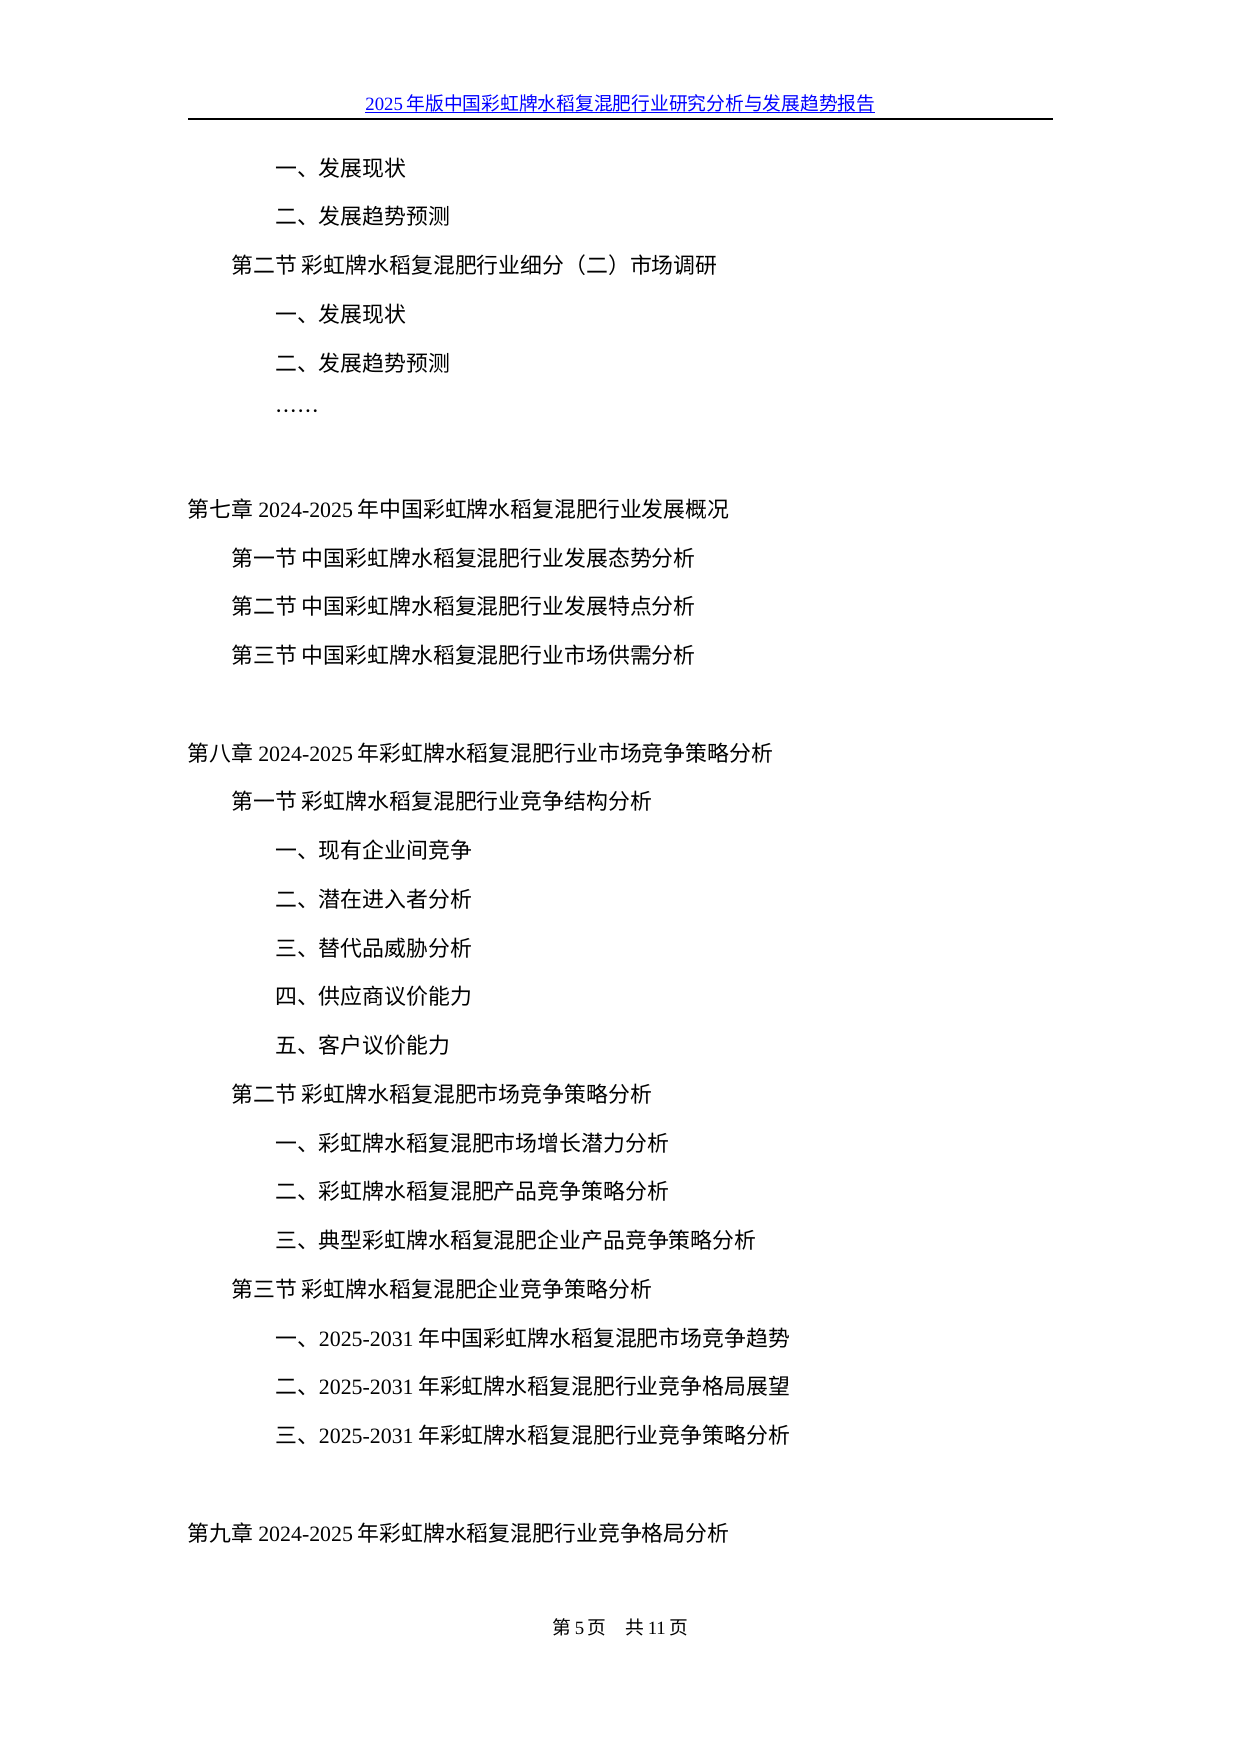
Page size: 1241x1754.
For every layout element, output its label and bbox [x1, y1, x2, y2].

text [187, 150, 1053, 1548]
